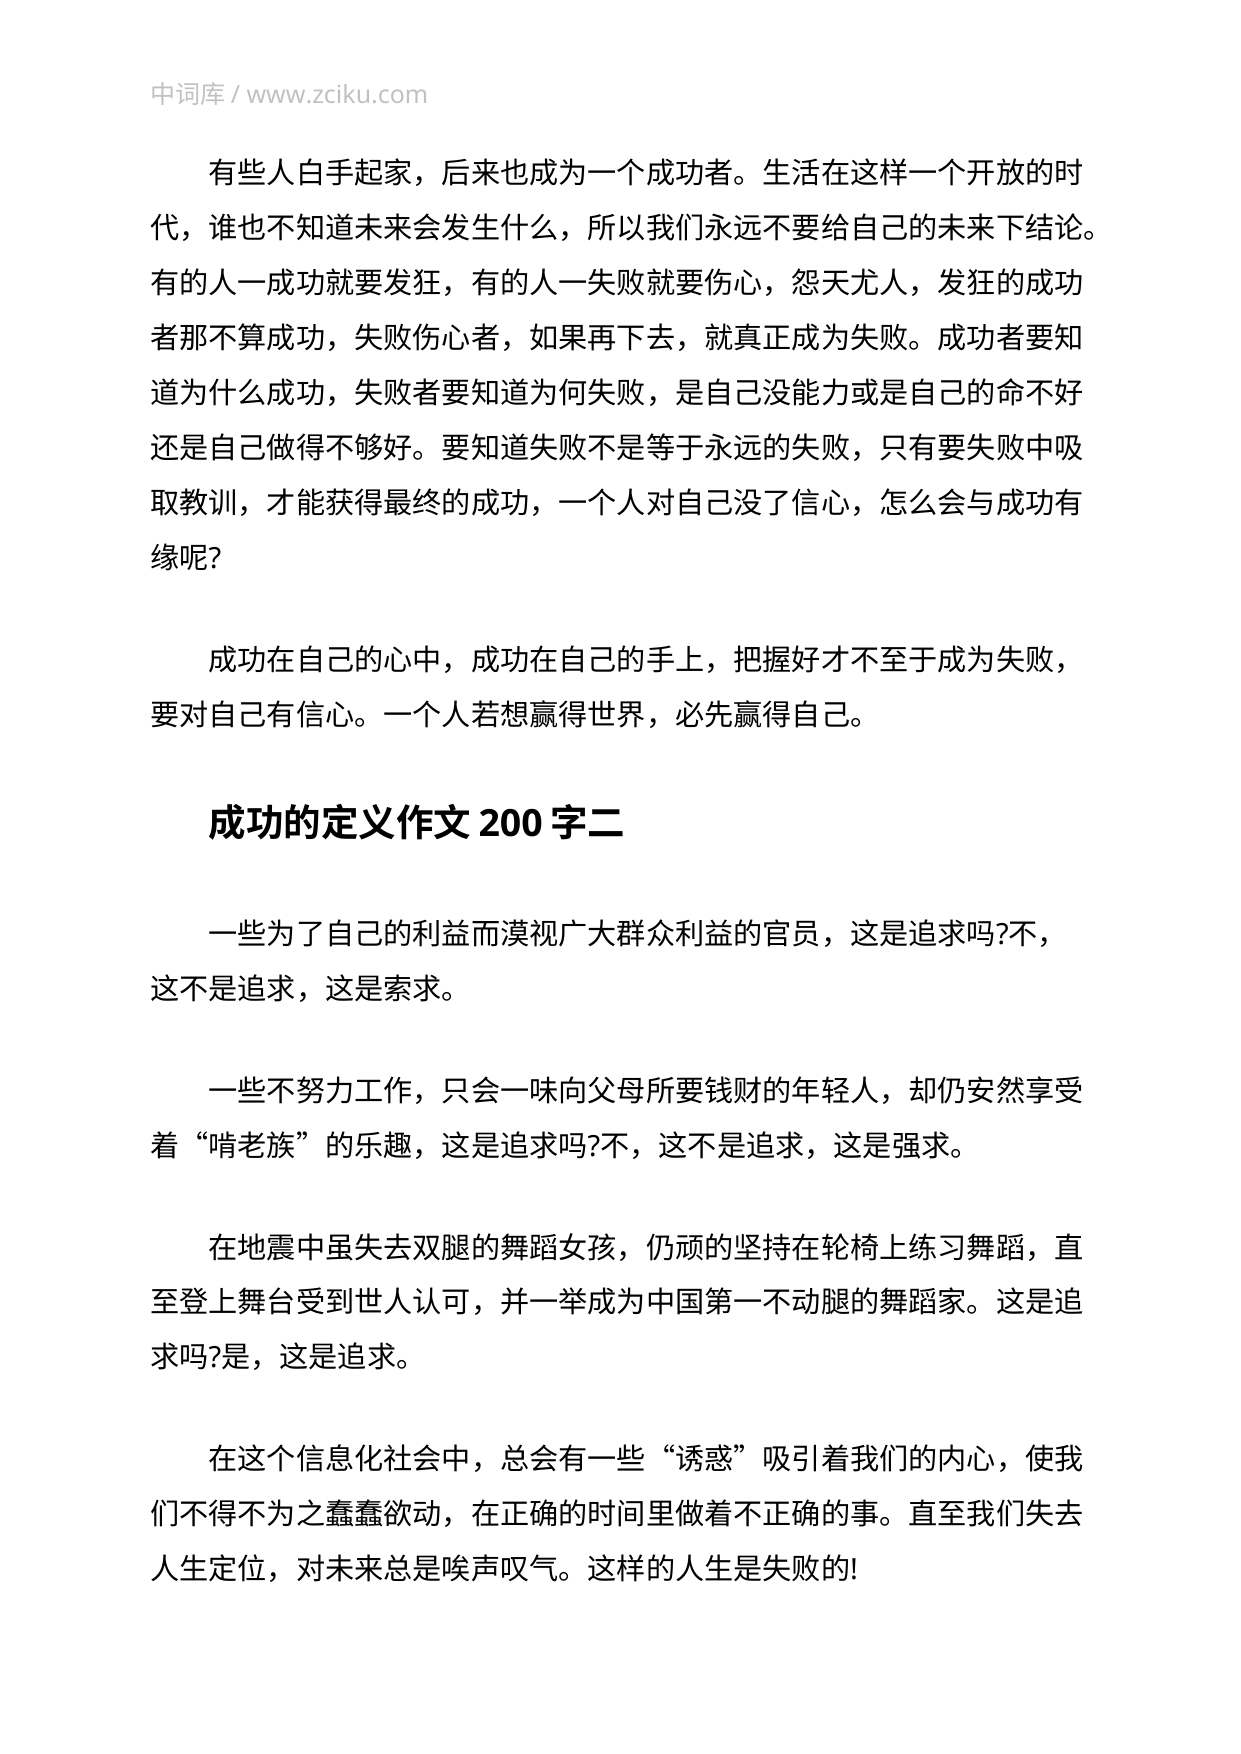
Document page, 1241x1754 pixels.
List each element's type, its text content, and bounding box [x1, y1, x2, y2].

text 成功的定义作文200字二 [150, 793, 1090, 847]
text 一些不努力工作，只会一味向父母所要钱财的年轻人，却仍安然享受着“啃老族”的乐趣，这是追求吗?不，这不是追求，这是强求。 [150, 1067, 1090, 1164]
text 在地震中虽失去双腿的舞蹈女孩，仍顽的坚持在轮椅上练习舞蹈，直至登上舞台受到世人认可，并一举成为中国第一不动腿的舞蹈家。这是追求吗?是，这是追求。 [150, 1224, 1090, 1376]
text 在这个信息化社会中，总会有一些“诱惑”吸引着我们的内心，使我们不得不为之蠢蠢欲动，在正确的时间里做着不正确的事。直至我们失去人生定位，对未来总是唉声叹气。这样的人生是失败的! [150, 1436, 1090, 1588]
text 成功在自己的心中，成功在自己的手上，把握好才不至于成为失败，要对自己有信心。一个人若想赢得世界，必先赢得自己。 [150, 636, 1090, 733]
text 有些人白手起家，后来也成为一个成功者。生活在这样一个开放的时代，谁也不知道未来会发生什么，所以我们永远不要给自己的未来下结论。有的人一成功就要发狂，有的人一失败就要伤心，怨天尤人，发狂的成功者那不算成功，失败伤心者，如果再下去，就真正成为失败。成功者要知道为什么成功，失败者要知道为何失败，是自己没能力或是自己的命不好还是自己做得不够好。要知道失败不是等于永远的失败，只有要失败中吸取教训，才能获得最终的成功，一个人对自己没了信心，怎么会与成功有缘呢? [150, 150, 1090, 577]
text 一些为了自己的利益而漠视广大群众利益的官员，这是追求吗?不，这不是追求，这是索求。 [150, 911, 1090, 1008]
